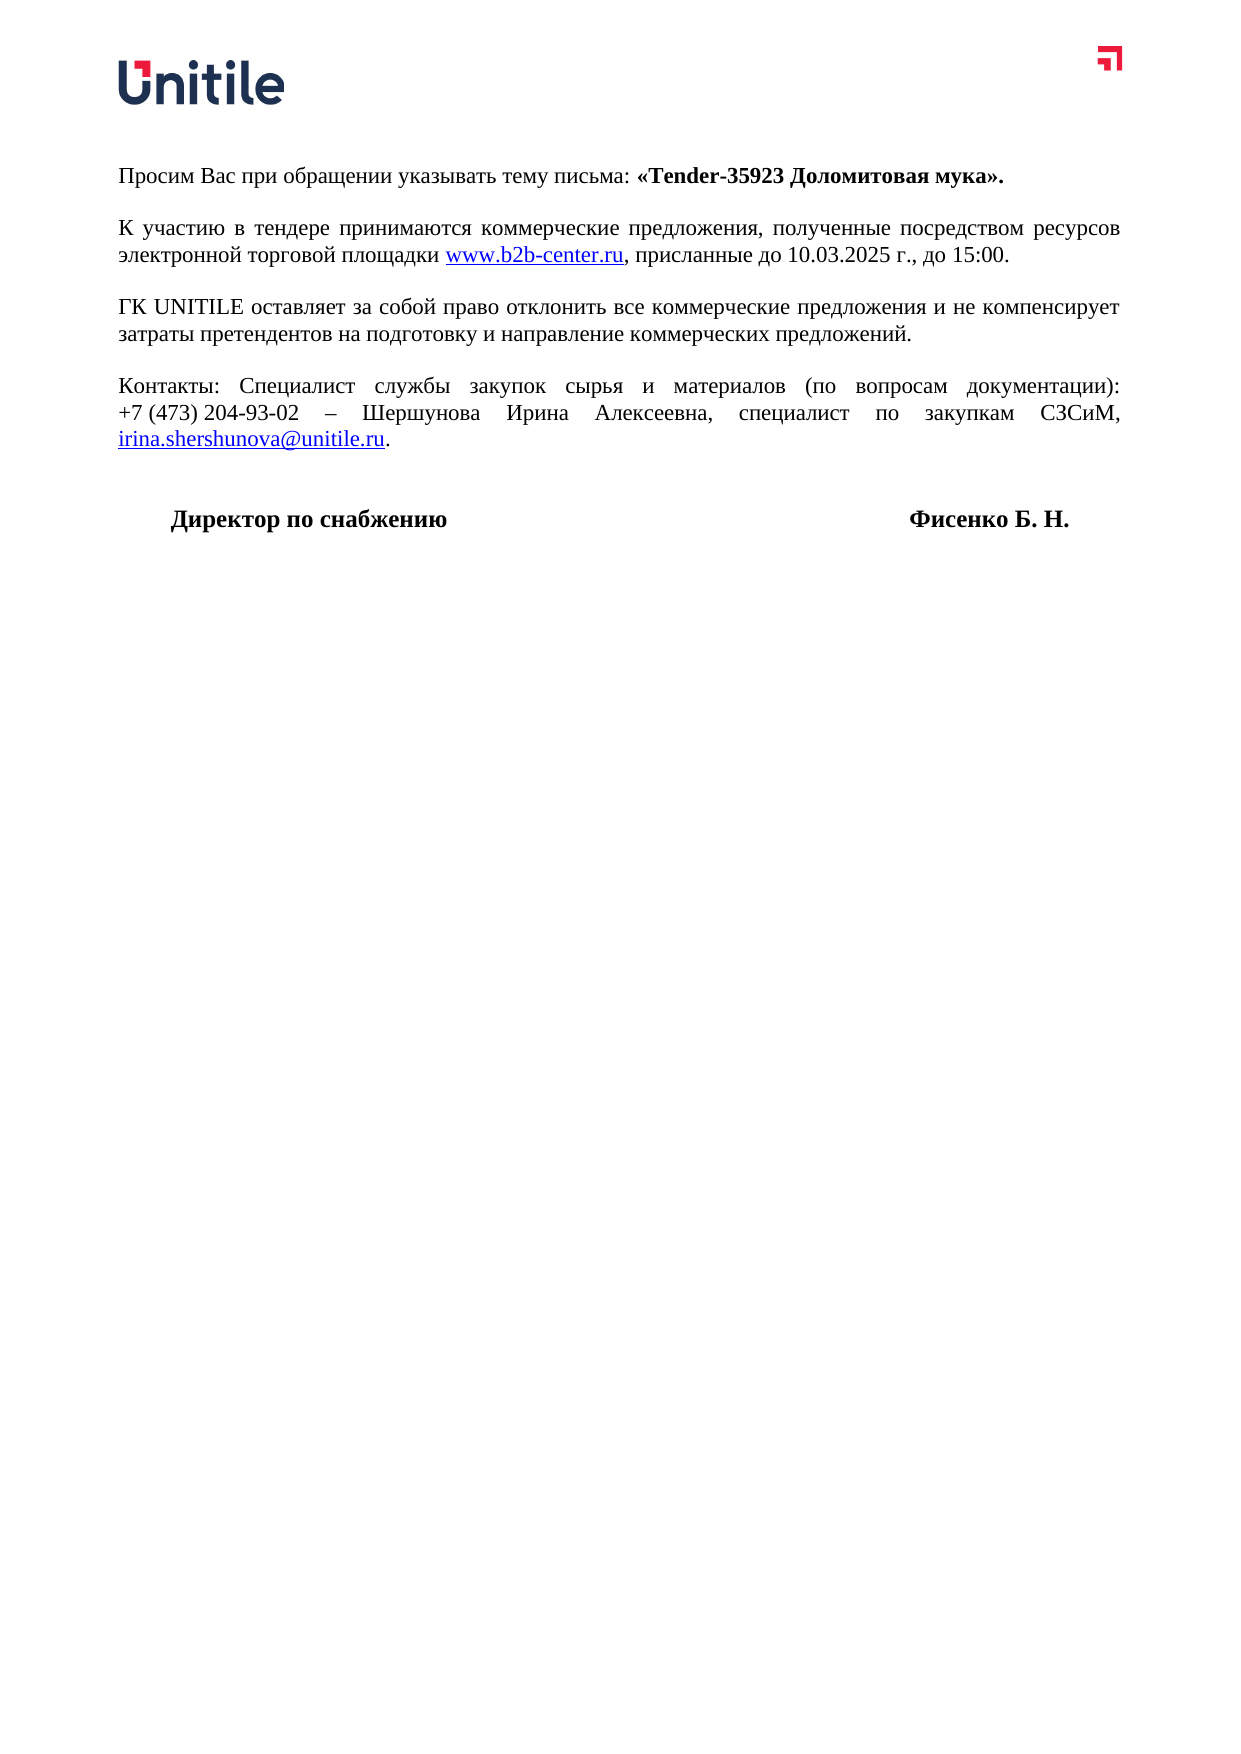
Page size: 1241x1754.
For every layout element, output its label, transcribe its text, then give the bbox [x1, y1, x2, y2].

picture [118, 60, 284, 105]
text Директор по снабжению Фисенко Б. Н. [118, 504, 1122, 533]
text К участию в тендере принимаются коммерческие предложения, полученные посредством ресурсов электронной торговой площадки www.b2b-center.ru, присланные до 10.03.2025 г., до 15:00. [118, 214, 1122, 267]
text Просим Вас при обращении указывать тему письма: «Tender-35923 Доломитовая мука». [118, 162, 1122, 188]
picture [1096, 45, 1123, 71]
text Контакты: Специалист службы закупок сырья и материалов (по вопросам документации): +7 (473) 204-93-02 – Шершунова Ирина Алексеевна, специалист по закупкам СЗСиМ, irina.shershunova@unitile.ru. [118, 372, 1122, 452]
text ГК UNITILE оставляет за собой право отклонить все коммерческие предложения и не компенсирует затраты претендентов на подготовку и направление коммерческих предложений. [118, 293, 1122, 346]
